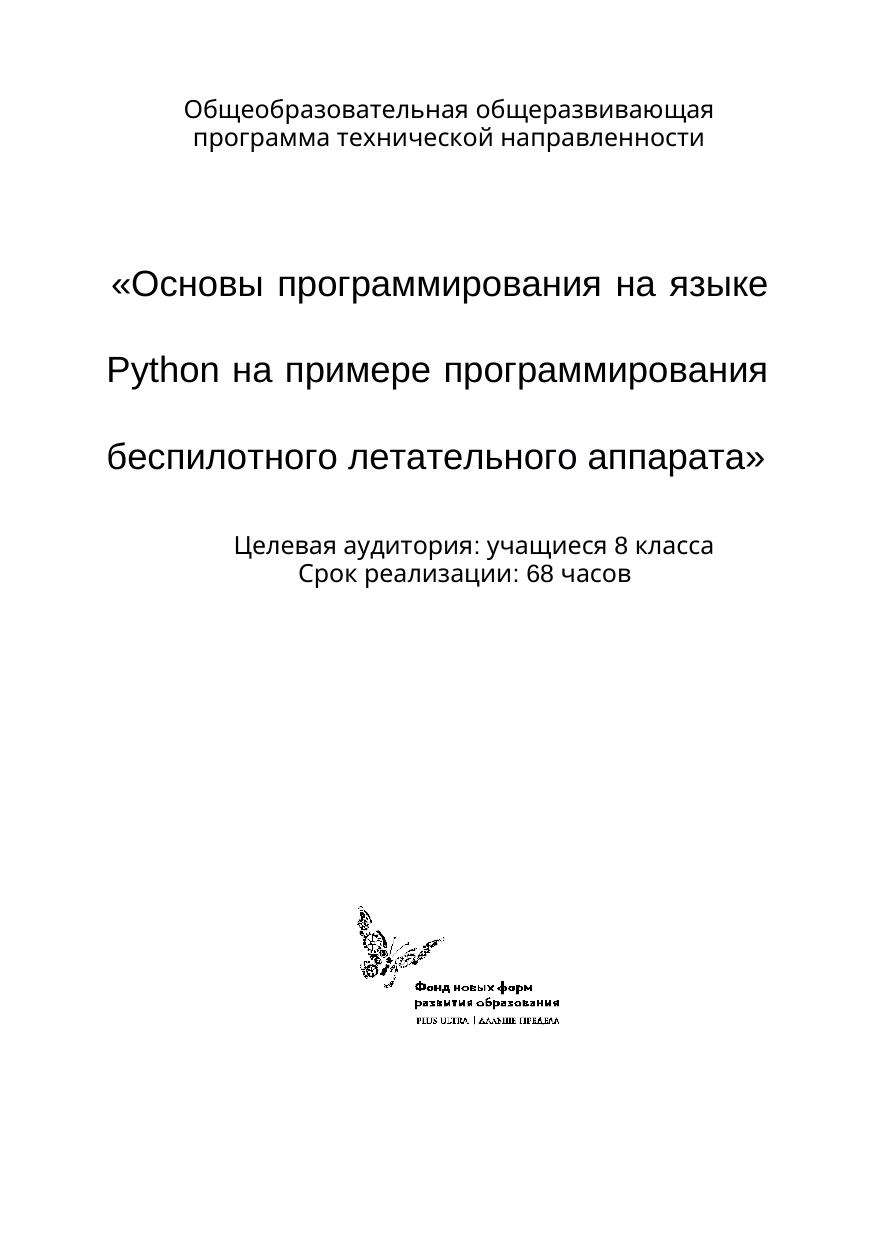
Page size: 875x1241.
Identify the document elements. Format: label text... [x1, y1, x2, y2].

text Общеобразовательная общеразвивающая [106, 91, 792, 125]
text программа технической направленности [106, 125, 792, 152]
picture [356, 905, 559, 1025]
text «Основы программирования на языке Python на примере программирования беспилотного летательного аппарата» [106, 262, 769, 477]
text Срок реализации: 68 часов [298, 562, 769, 588]
text Целевая аудитория: учащиеся 8 класса [233, 528, 769, 562]
